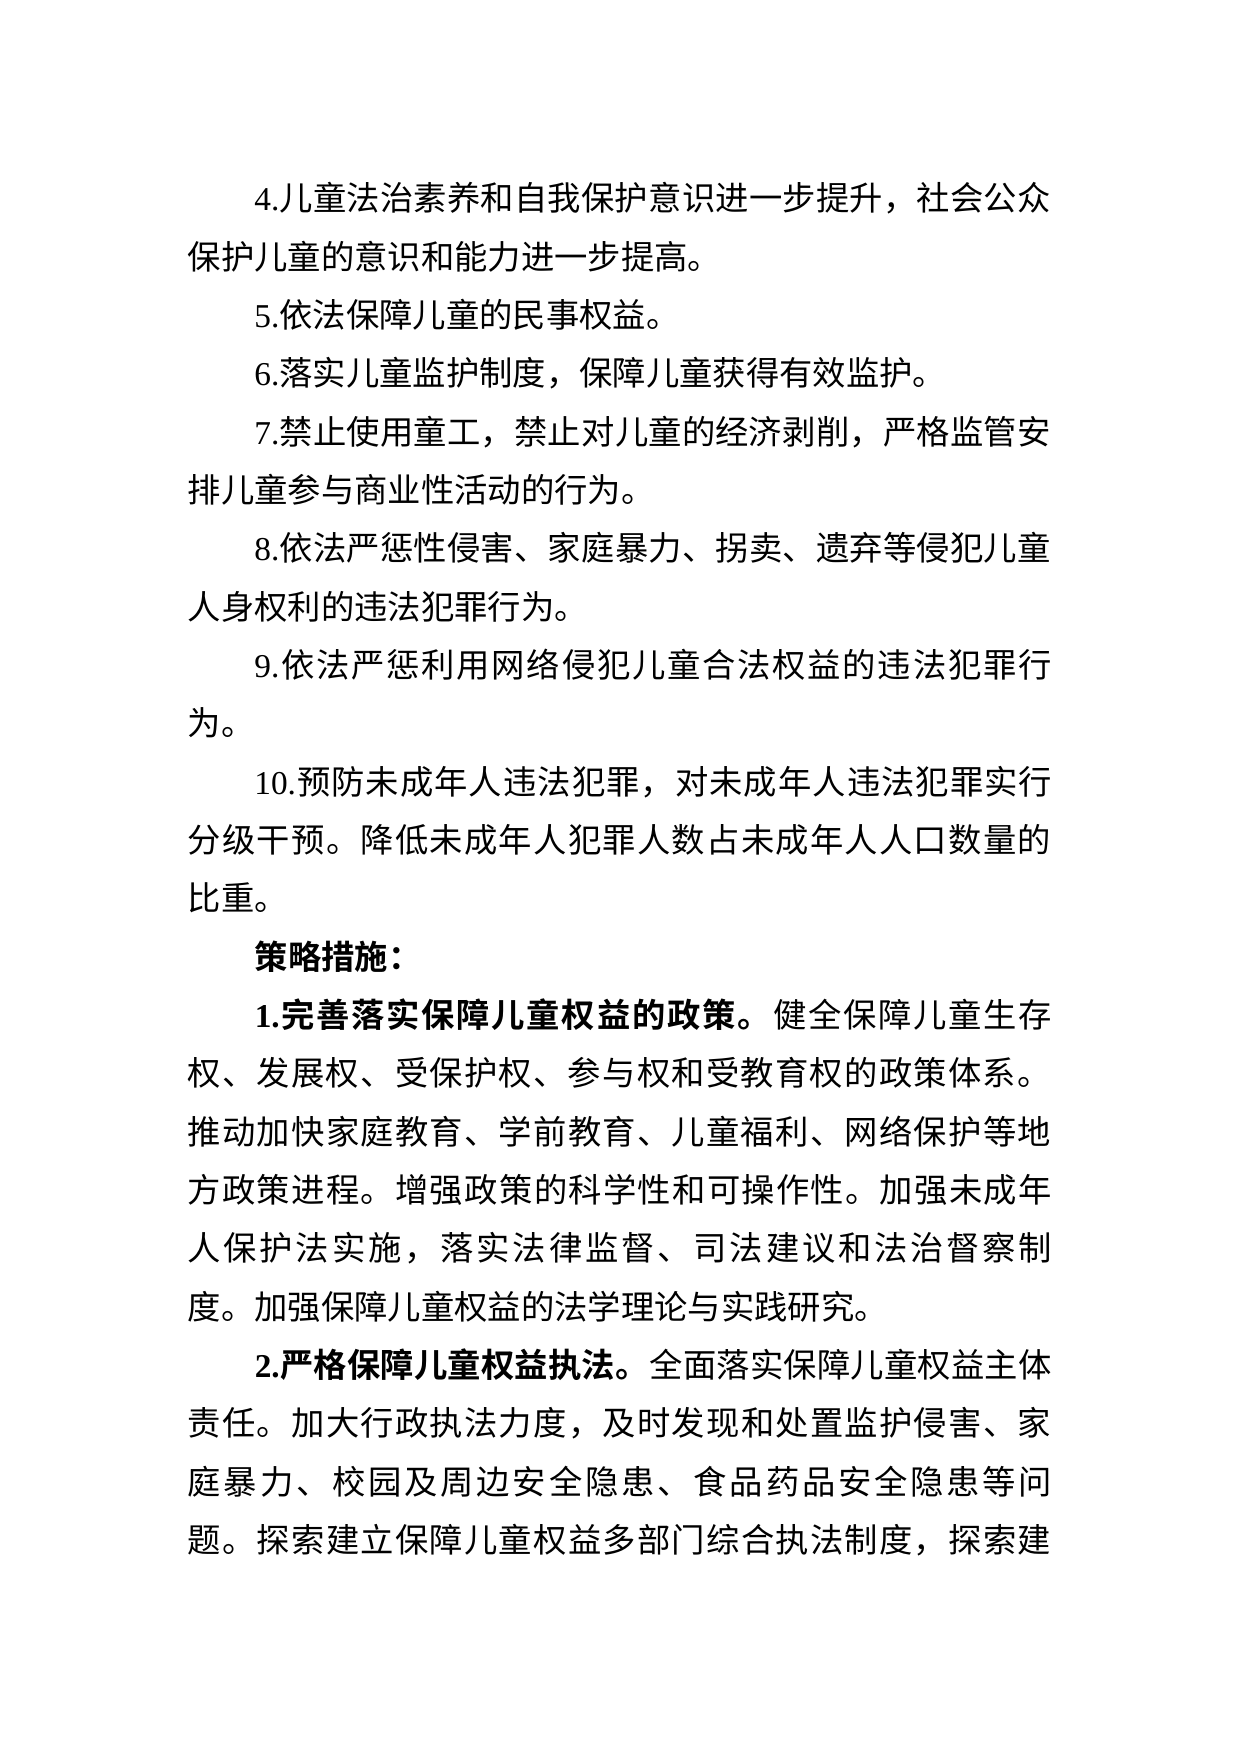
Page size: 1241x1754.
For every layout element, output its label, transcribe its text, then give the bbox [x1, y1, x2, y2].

text 策略措施： [187, 920, 1053, 979]
text 7.禁止使用童工，禁止对儿童的经济剥削，严格监管安排儿童参与商业性活动的行为。 [187, 395, 1053, 512]
text 5.依法保障儿童的民事权益。 [187, 279, 1053, 337]
text 8.依法严惩性侵害、家庭暴力、拐卖、遗弃等侵犯儿童人身权利的违法犯罪行为。 [187, 512, 1053, 629]
text 9.依法严惩利用网络侵犯儿童合法权益的违法犯罪行为。 [187, 629, 1053, 745]
text 10.预防未成年人违法犯罪，对未成年人违法犯罪实行分级干预。降低未成年人犯罪人数占未成年人人口数量的比重。 [187, 745, 1053, 920]
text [187, 1329, 1053, 1562]
text 4.儿童法治素养和自我保护意识进一步提升，社会公众保护儿童的意识和能力进一步提高。 [187, 162, 1053, 279]
text 6.落实儿童监护制度，保障儿童获得有效监护。 [187, 337, 1053, 395]
text 1.完善落实保障儿童权益的政策。健全保障儿童生存权、发展权、受保护权、参与权和受教育权的政策体系。推动加快家庭教育、学前教育、儿童福利、网络保护等地方政策进程。增强政策的科学性和可操作性。加强未成年人保护法实施，落实法律监督、司法建议和法治督察制度。加强保障儿童权益的法学理论与实践研究。 [187, 979, 1053, 1329]
